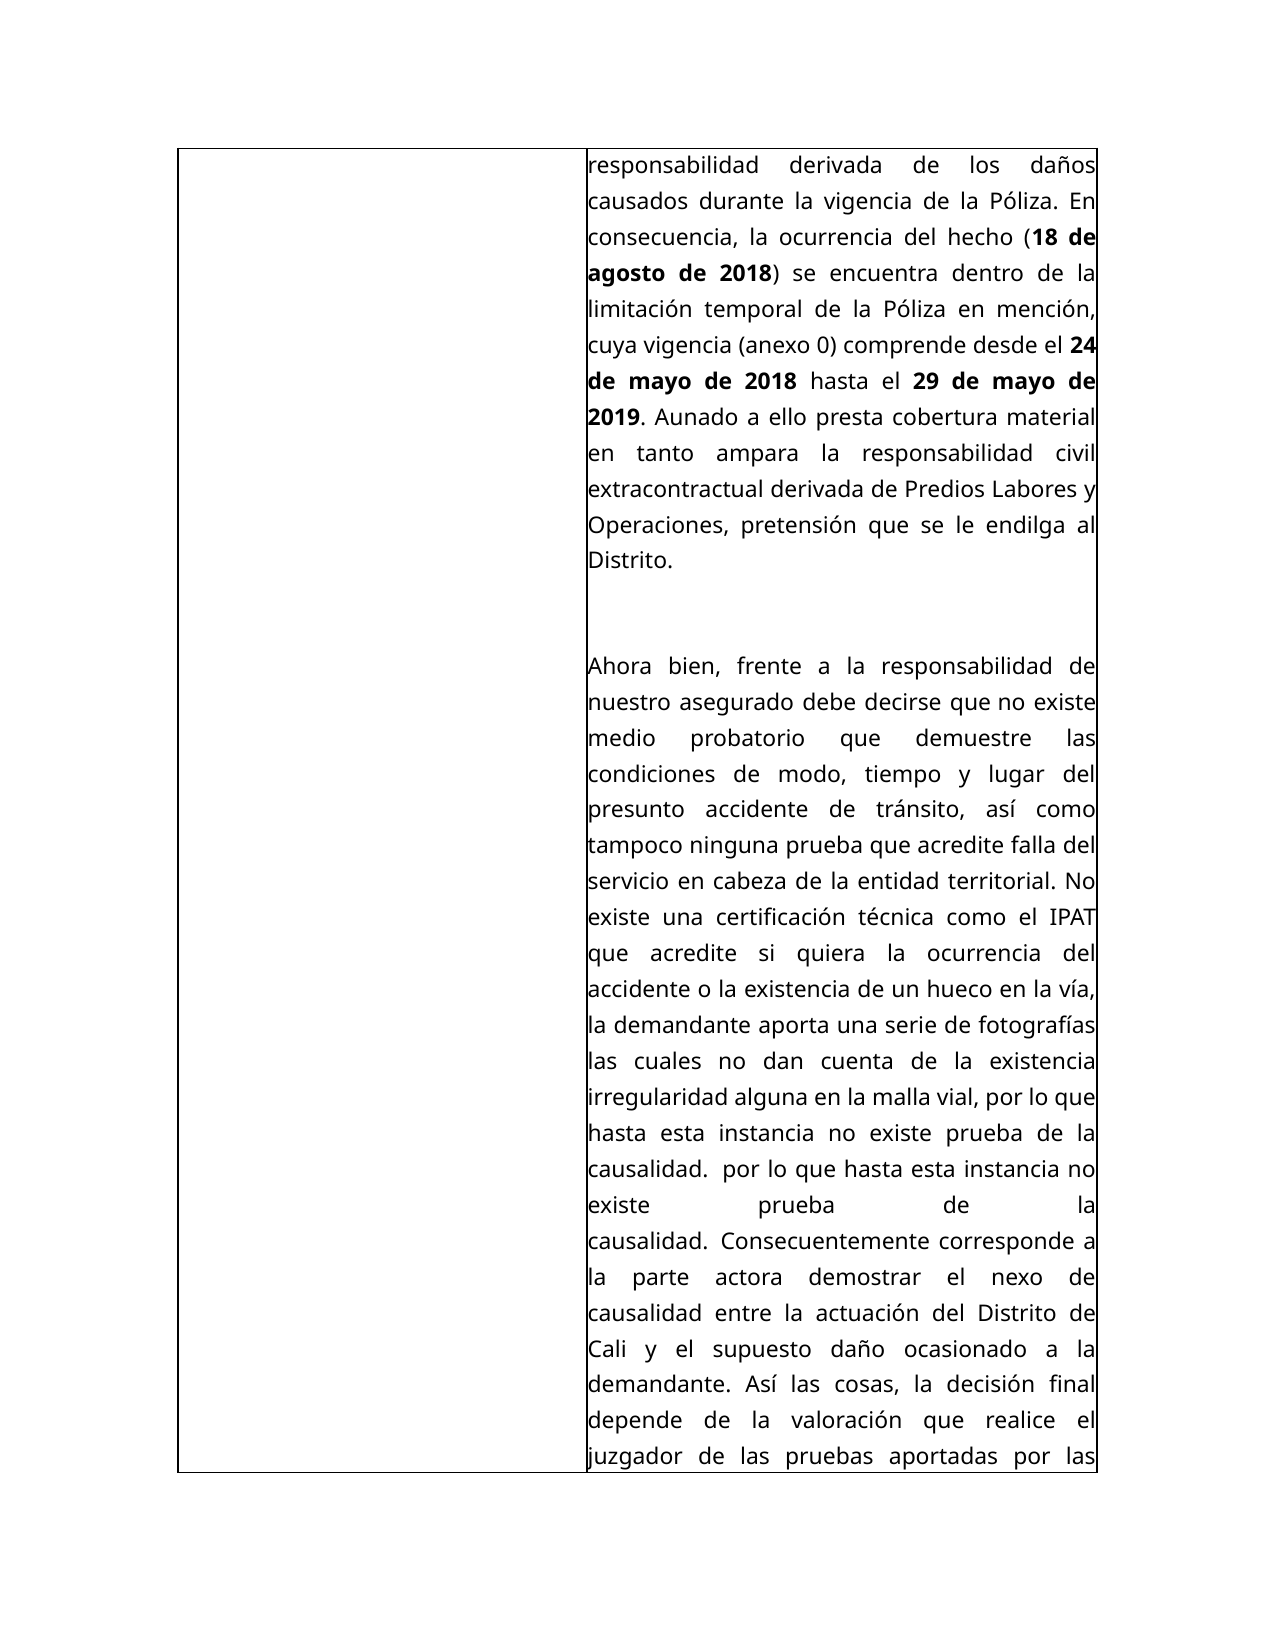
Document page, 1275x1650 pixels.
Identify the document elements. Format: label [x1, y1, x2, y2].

table_cell [179, 149, 586, 1472]
table_cell [588, 149, 1096, 1472]
